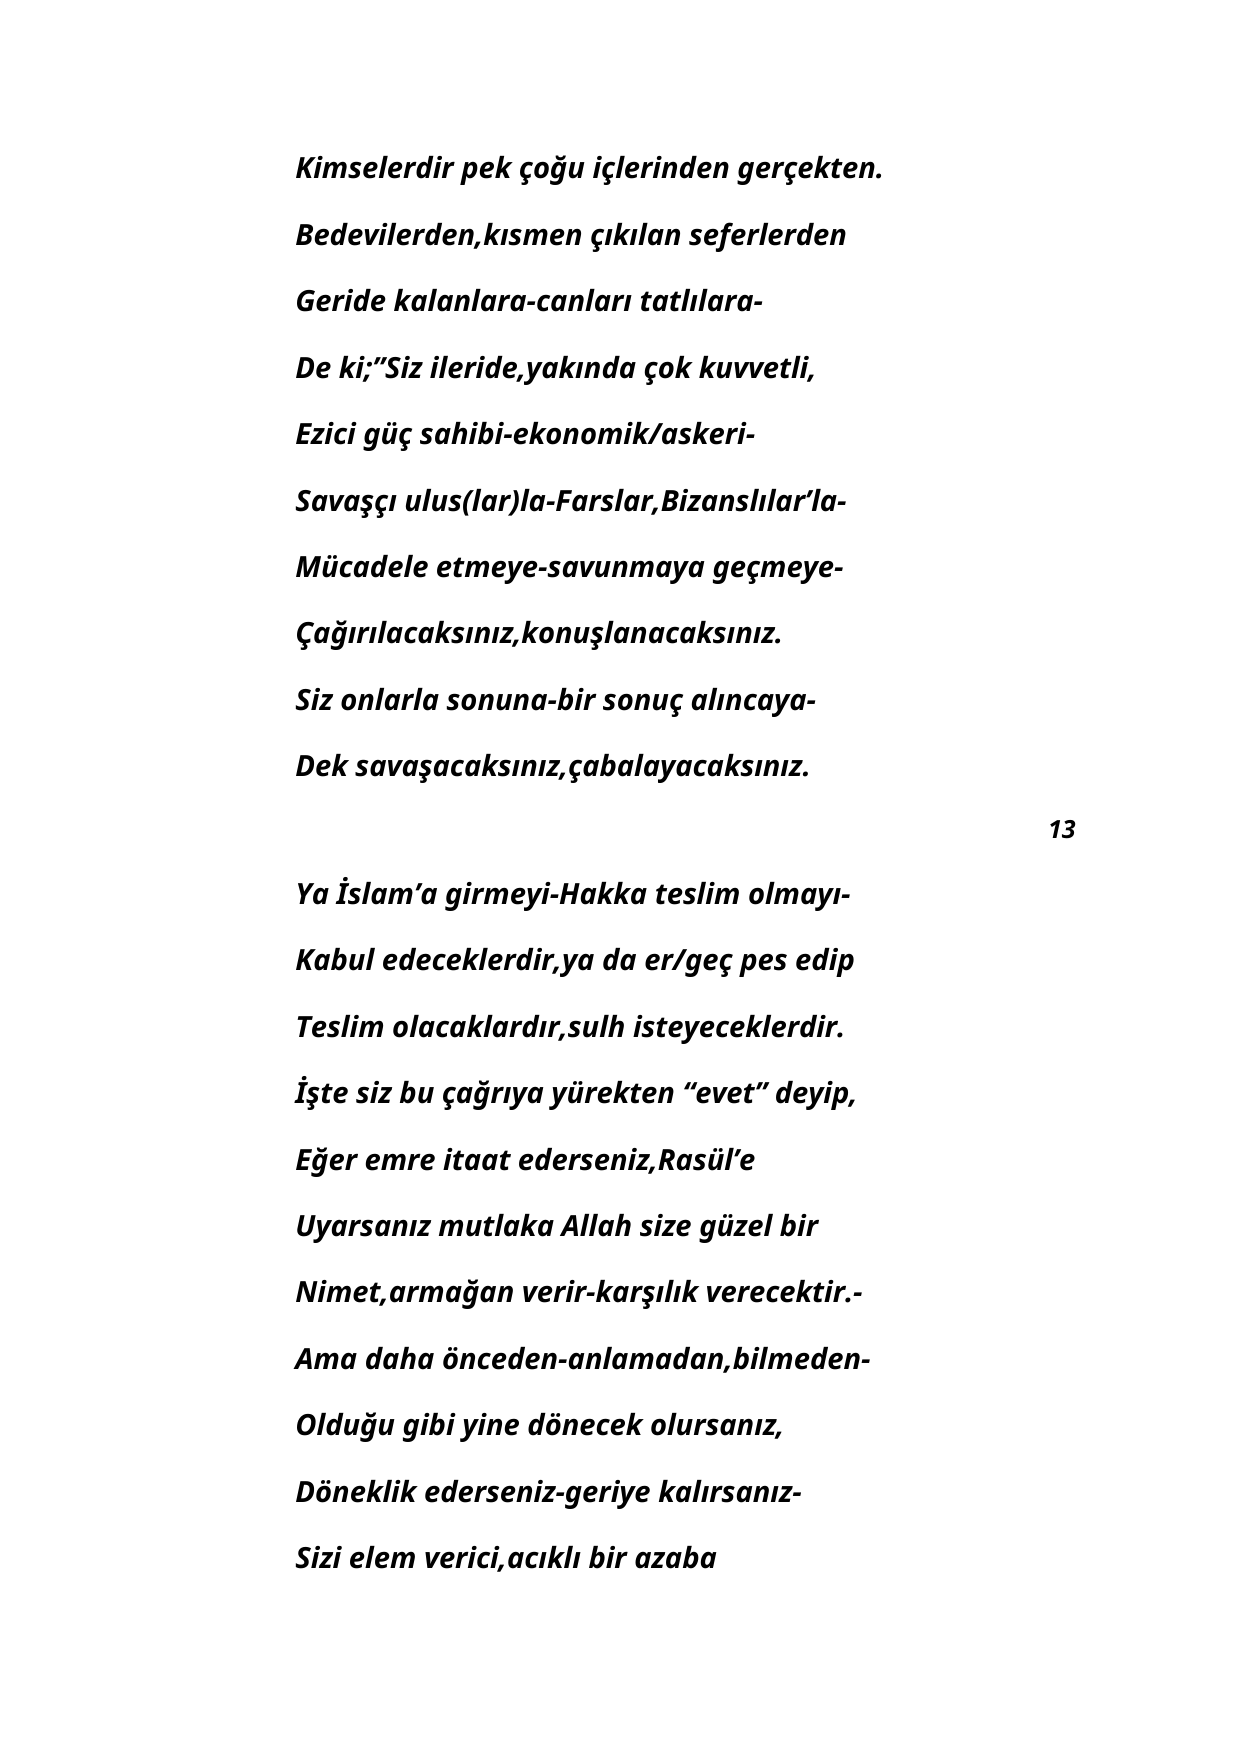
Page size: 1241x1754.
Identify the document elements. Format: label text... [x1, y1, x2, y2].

text Döneklik ederseniz-geriye kalırsanız- [148, 1471, 1093, 1511]
text Siz onlarla sonuna-bir sonuç alıncaya- [148, 679, 1093, 719]
text Teslim olacaklardır,sulh isteyeceklerdir. [148, 1006, 1093, 1046]
text Dek savaşacaksınız,çabalayacaksınız. [148, 746, 1093, 785]
text Uyarsanız mutlaka Allah size güzel bir [148, 1205, 1093, 1245]
text Bedevilerden,kısmen çıkılan seferlerden [148, 214, 1093, 254]
text Savaşçı ulus(lar)la-Farslar,Bizanslılar’la- [148, 480, 1093, 519]
text Ama daha önceden-anlamadan,bilmeden- [148, 1338, 1093, 1378]
text İşte siz bu çağrıya yürekten “evet” deyip, [148, 1072, 1093, 1112]
text Eğer emre itaat ederseniz,Rasül’e [148, 1139, 1093, 1178]
text 13 [148, 812, 1093, 846]
text Kabul edeceklerdir,ya da er/geç pes edip [148, 939, 1093, 979]
text Nimet,armağan verir-karşılık verecektir.- [148, 1272, 1093, 1311]
text Kimselerdir pek çoğu içlerinden gerçekten. [148, 148, 1093, 187]
text Geride kalanlara-canları tatlılara- [148, 281, 1093, 320]
text Ya İslam’a girmeyi-Hakka teslim olmayı- [148, 873, 1093, 913]
text Olduğu gibi yine dönecek olursanız, [148, 1405, 1093, 1444]
text De ki;”Siz ileride,yakında çok kuvvetli, [148, 347, 1093, 387]
text Çağırılacaksınız,konuşlanacaksınız. [148, 613, 1093, 652]
text Mücadele etmeye-savunmaya geçmeye- [148, 546, 1093, 586]
text Ezici güç sahibi-ekonomik/askeri- [148, 413, 1093, 453]
text Sizi elem verici,acıklı bir azaba [148, 1538, 1093, 1577]
